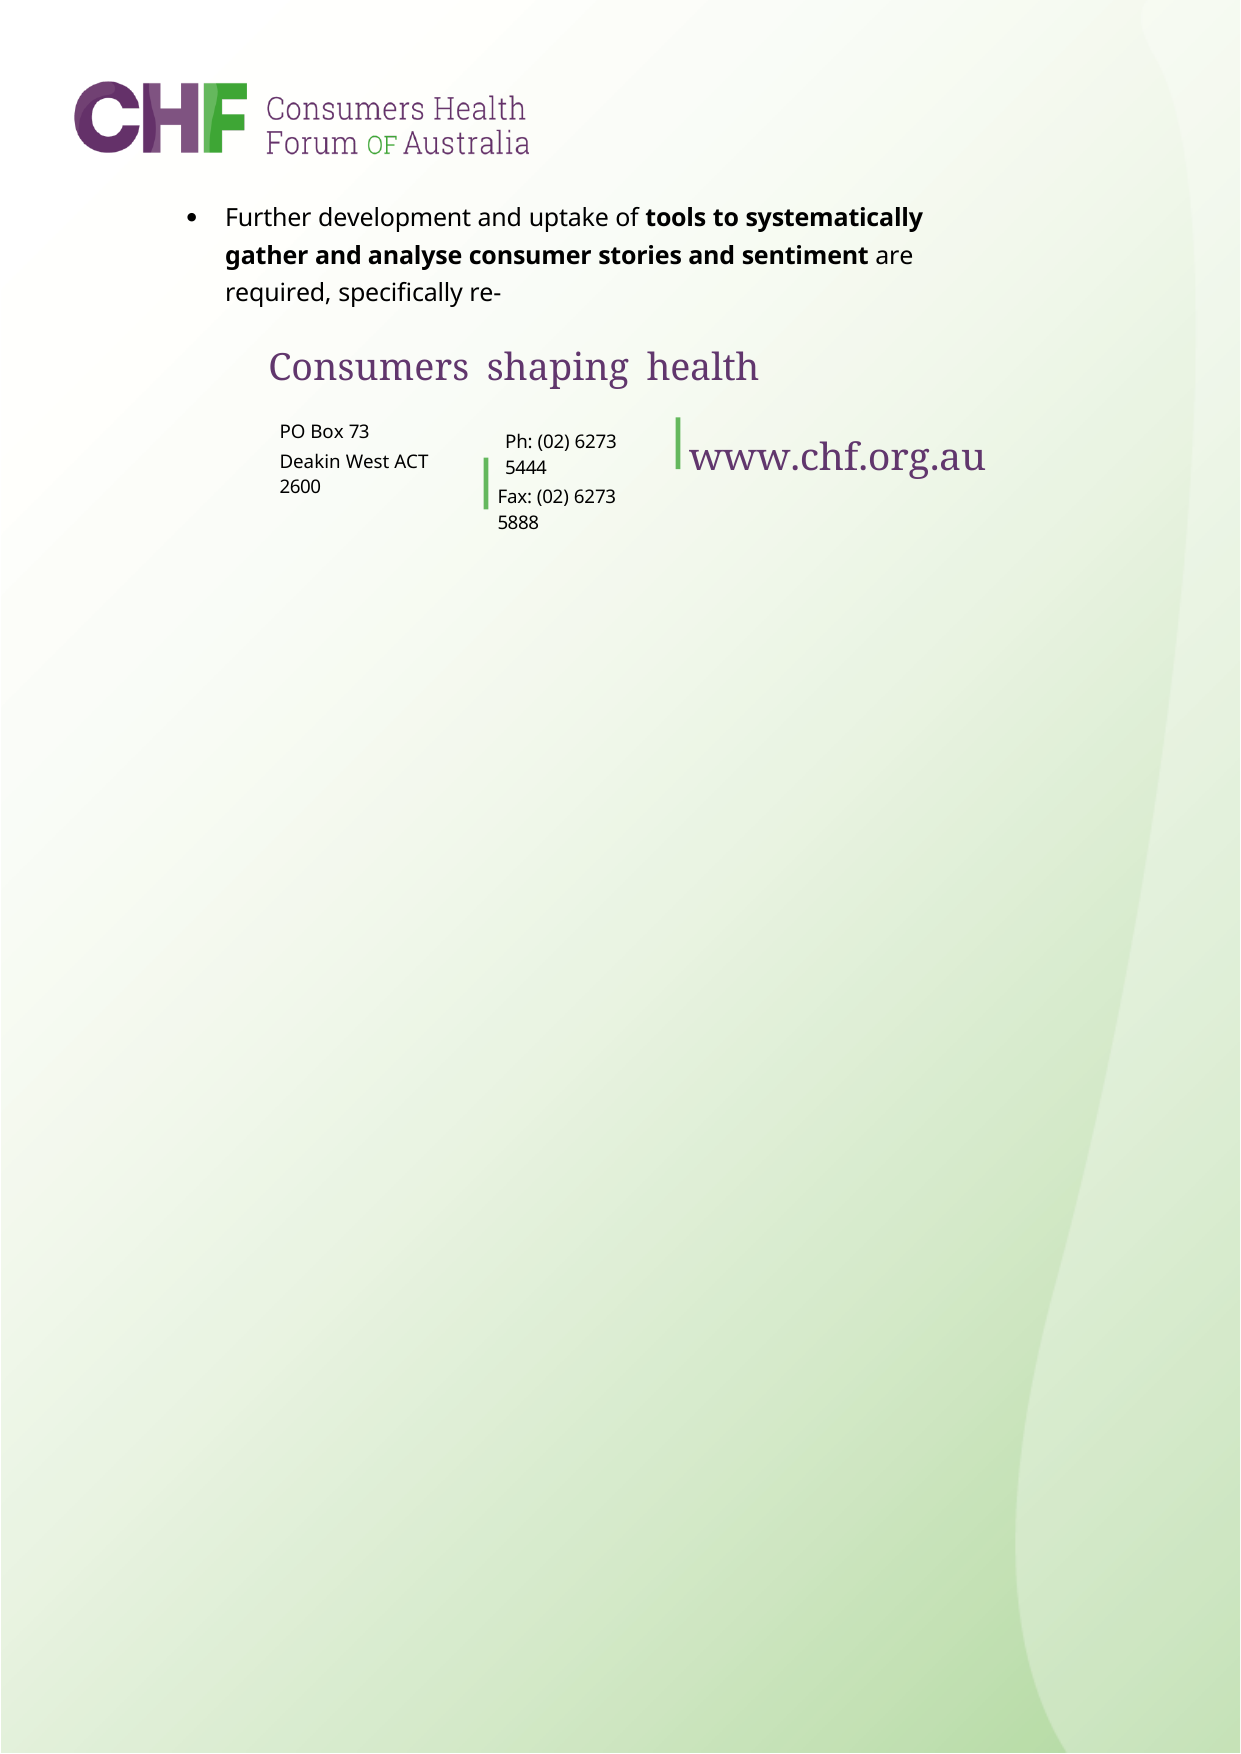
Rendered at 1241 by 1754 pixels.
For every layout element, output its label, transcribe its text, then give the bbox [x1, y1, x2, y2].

text PO Box 73 [279, 418, 467, 444]
list Further development and uptake of tools to systematically gather and analyse consumer stories and sentiment are required, specifically re- [187, 200, 1000, 309]
subtitle Consumers shaping health [268, 340, 1101, 391]
subtitle www.chf.org.au [689, 431, 1101, 482]
text Deakin West ACT 2600 [279, 448, 467, 499]
text Fax: (02) 6273 5888 [497, 484, 660, 535]
text Ph: (02) 6273 5444 [505, 428, 660, 479]
picture [1, 0, 1241, 1753]
